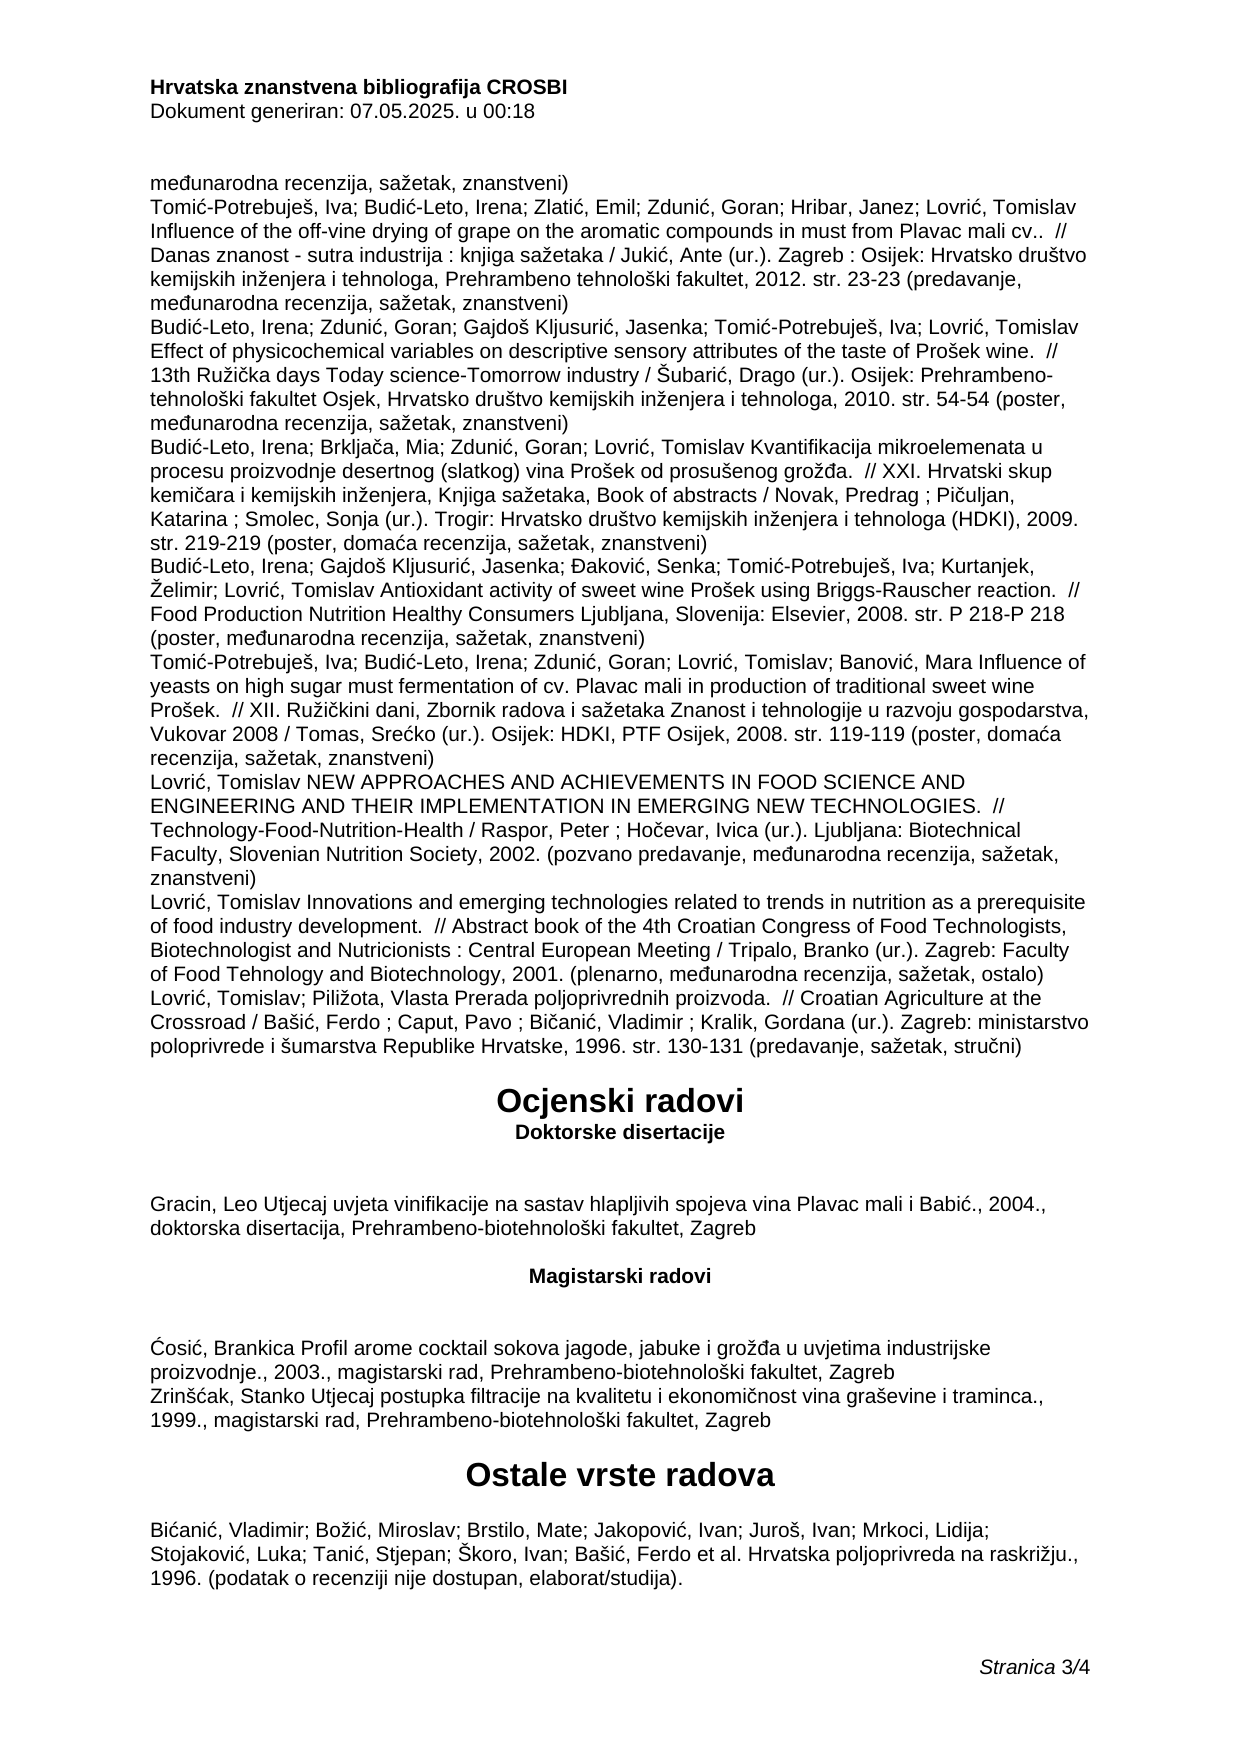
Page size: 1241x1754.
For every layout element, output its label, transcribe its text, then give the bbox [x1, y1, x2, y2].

text Tomić-Potrebuješ, Iva; Budić-Leto, Irena; Zlatić, Emil; Zdunić, Goran; Hribar, Janez; Lovrić, Tomislav [150, 195, 1090, 315]
text Tomić-Potrebuješ, Iva; Budić-Leto, Irena; Zdunić, Goran; Lovrić, Tomislav; Banović, Mara [150, 650, 1090, 770]
subtitle Ocjenski radovi [150, 1081, 1090, 1120]
text Gracin, Leo [150, 1192, 1090, 1240]
subtitle Magistarski radovi [150, 1264, 1090, 1288]
text Bićanić, Vladimir; Božić, Miroslav; Brstilo, Mate; Jakopović, Ivan; Juroš, Ivan; Mrkoci, Lidija; Stojaković, Luka; Tanić, Stjepan; Škoro, Ivan; Bašić, Ferdo et al. [150, 1518, 1090, 1589]
text Budić-Leto, Irena; Zdunić, Goran; Gajdoš Kljusurić, Jasenka; Tomić-Potrebuješ, Iva; Lovrić, Tomislav [150, 315, 1090, 434]
subtitle Ostale vrste radova [150, 1455, 1090, 1494]
text Ćosić, Brankica [150, 1336, 1090, 1383]
text Zrinšćak, Stanko [150, 1383, 1090, 1431]
text Lovrić, Tomislav [150, 770, 1090, 890]
text Budić-Leto, Irena; Gajdoš Kljusurić, Jasenka; Đaković, Senka; Tomić-Potrebuješ, Iva; Kurtanjek, Želimir; Lovrić, Tomislav [150, 554, 1090, 650]
text Lovrić, Tomislav [150, 890, 1090, 986]
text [150, 171, 1090, 195]
text Lovrić, Tomislav; Piližota, Vlasta [150, 986, 1090, 1057]
subtitle Doktorske disertacije [150, 1120, 1090, 1144]
text Budić-Leto, Irena; Brkljača, Mia; Zdunić, Goran; Lovrić, Tomislav [150, 434, 1090, 554]
